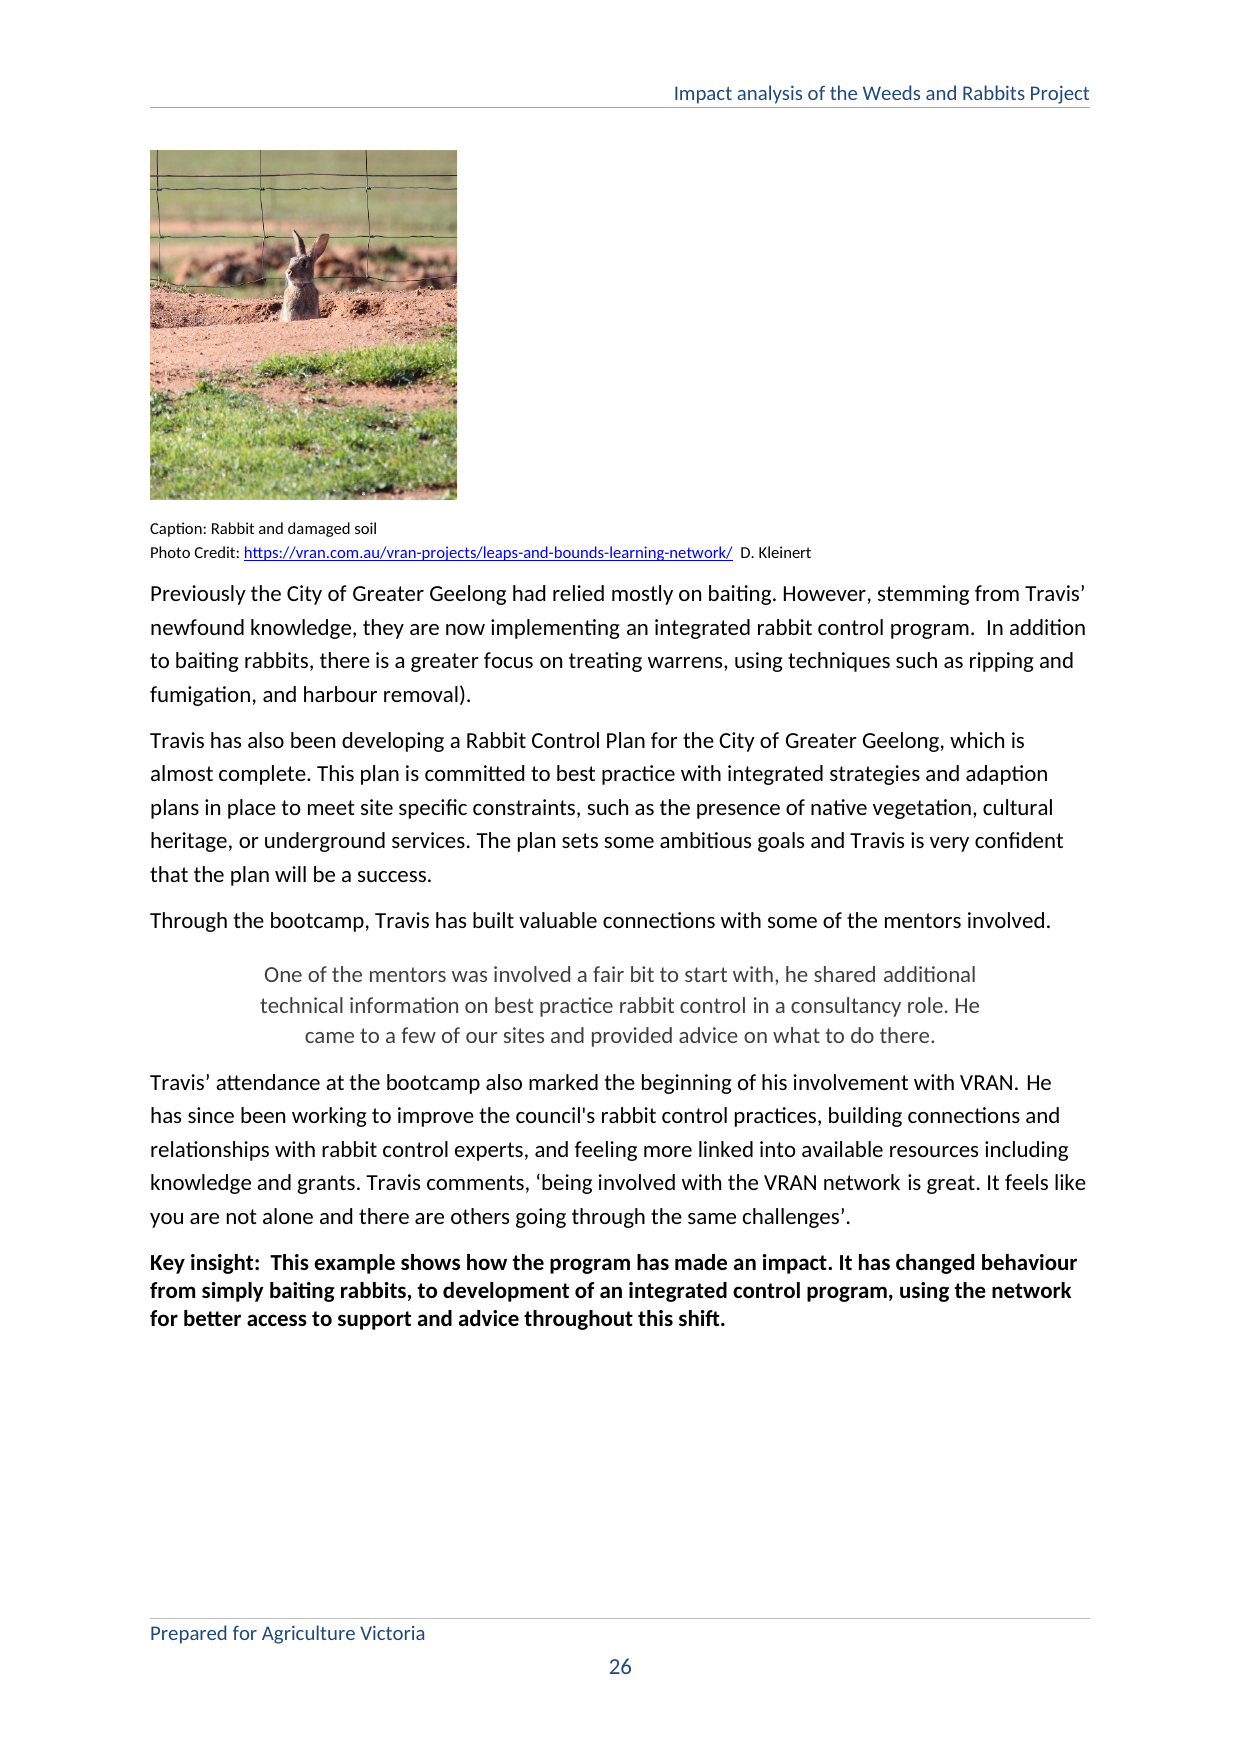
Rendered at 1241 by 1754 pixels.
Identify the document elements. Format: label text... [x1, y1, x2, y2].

text Caption: Rabbit and damaged soil [150, 518, 1090, 538]
text Previously the City of Greater Geelong had relied mostly on baiting. However, stemming from Travis’ newfound knowledge, they are now implementing an integrated rabbit control program. In addition to baiting rabbits, there is a greater focus on treating warrens, using techniques such as ripping and fumigation, and harbour removal). [150, 579, 1090, 708]
text Photo Credit: https://vran.com.au/vran-projects/leaps-and-bounds-learning-network/ D. Kleinert [150, 542, 1090, 563]
text Key insight: This example shows how the program has made an impact. It has changed behaviour from simply baiting rabbits, to development of an integrated control program, using the network for better access to support and advice throughout this shift. [150, 1248, 1090, 1332]
text Travis has also been developing a Rabbit Control Plan for the City of Greater Geelong, which is almost complete. This plan is committed to best practice with integrated strategies and adaption plans in place to meet site specific constraints, such as the presence of native vegetation, cultural heritage, or underground services. The plan sets some ambitious goals and Travis is very confident that the plan will be a success. [150, 726, 1090, 888]
text Travis’ attendance at the bootcamp also marked the beginning of his involvement with VRAN. He has since been working to improve the council's rabbit control practices, building connections and relationships with rabbit control experts, and feeling more linked into available resources including knowledge and grants. Travis comments, ‘being involved with the VRAN network is great. It feels like you are not alone and there are others going through the same challenges’. [150, 1068, 1090, 1230]
text One of the mentors was involved a fair bit to start with, he shared additional technical information on best practice rabbit control in a consultancy role. He came to a few of our sites and provided advice on what to do there. [240, 961, 1000, 1049]
text Through the bootcamp, Travis has built valuable connections with some of the mentors involved. [150, 906, 1090, 934]
picture [150, 150, 458, 500]
